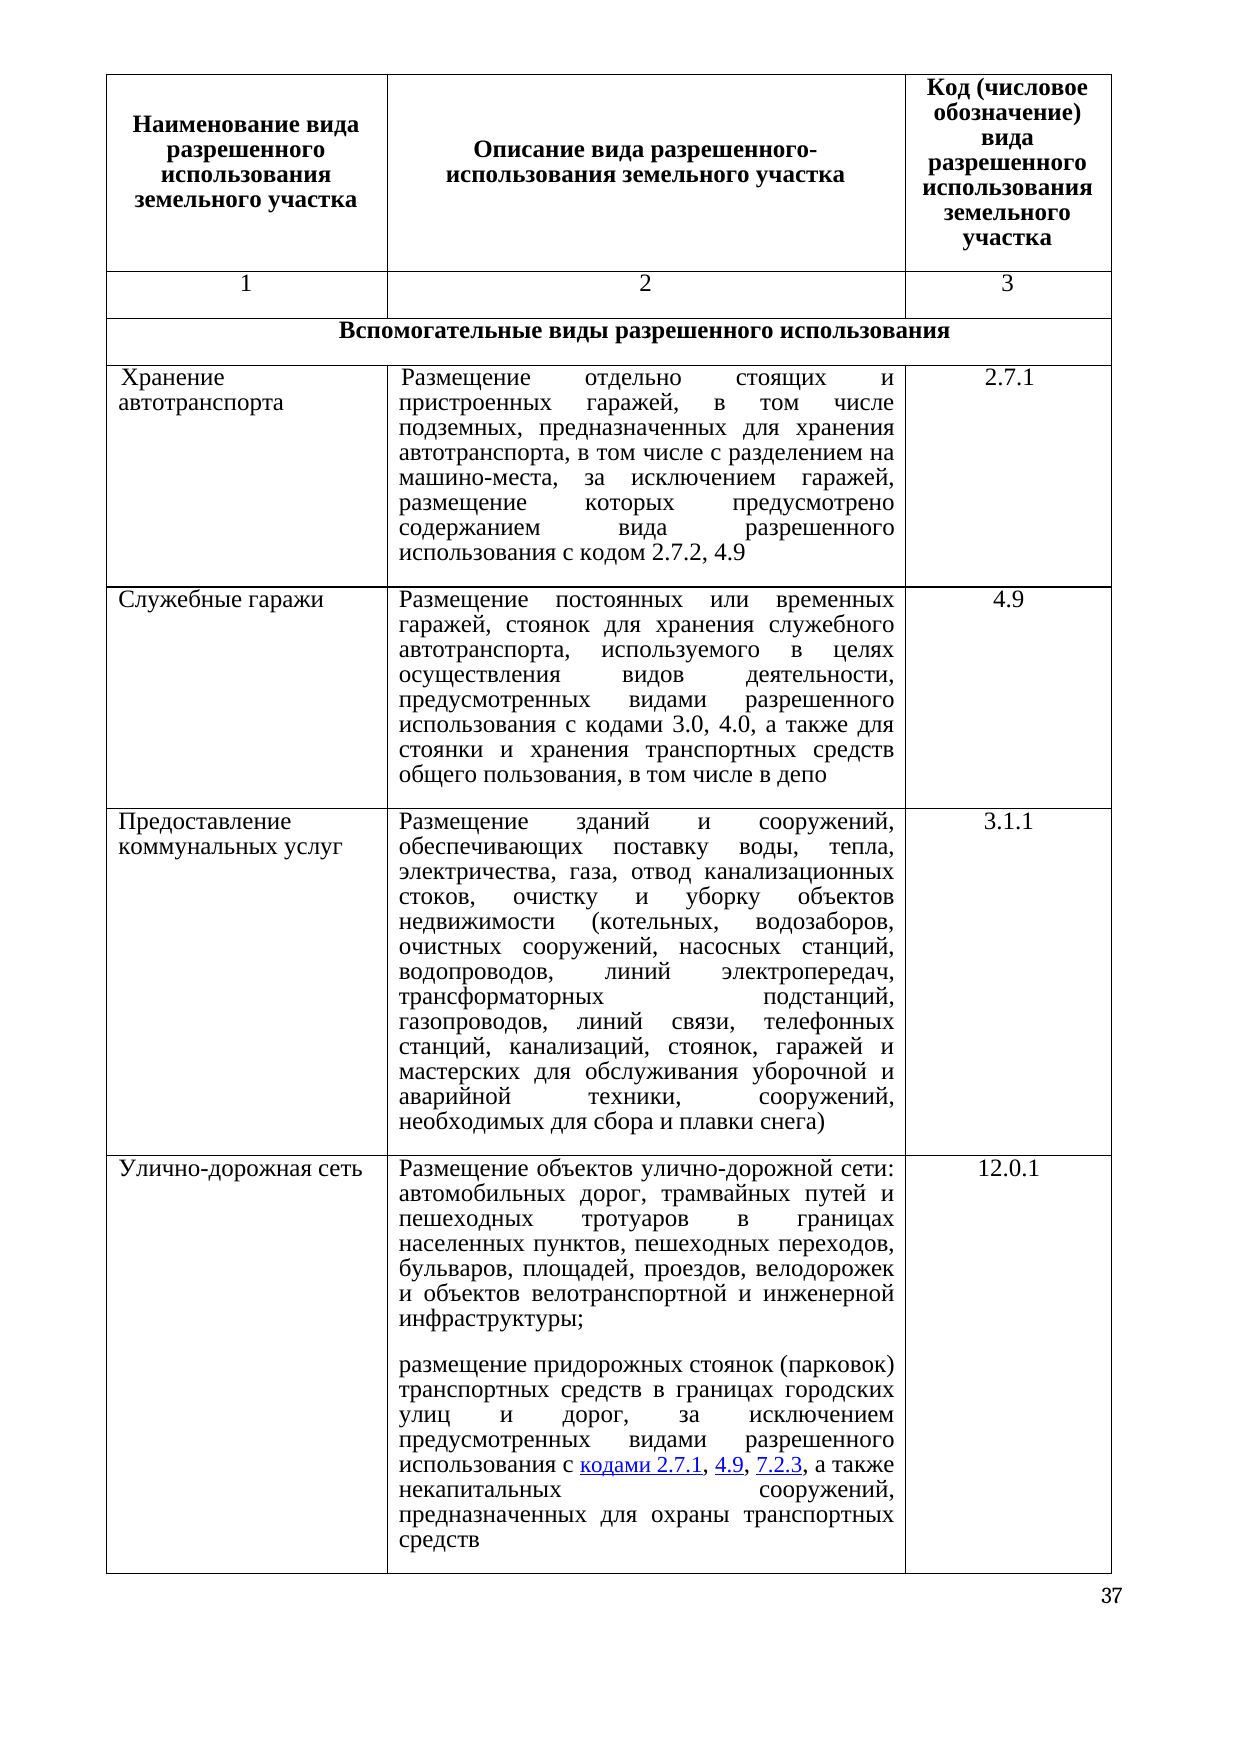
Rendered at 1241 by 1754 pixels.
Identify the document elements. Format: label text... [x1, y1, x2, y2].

table_cell Размещение отдельно стоящих и пристроенных гаражей, в том числе подземных, предназначенных для хранения автотранспорта, в том числе с разделением на машино-места, за исключением гаражей, размещение которых предусмотрено содержанием вида разрешенного использования с кодом 2.7.2, 4.9 [388, 366, 905, 586]
table_cell Размещение постоянных или временных гаражей, стоянок для хранения служебного автотранспорта, используемого в целях осуществления видов деятельности, предусмотренных видами разрешенного использования с кодами 3.0, 4.0, а также для стоянки и хранения транспортных средств общего пользования, в том числе в депо [388, 588, 905, 808]
table_cell Служебные гаражи [107, 588, 387, 808]
table_header Код (числовое обозначение) вида разрешенного использования земельного участка [906, 75, 1111, 271]
table_header Описание вида разрешенного-использования земельного участка [388, 75, 905, 271]
table_header Наименование вида разрешенного использования земельного участка [107, 75, 387, 271]
table_cell Хранение автотранспорта [107, 366, 387, 586]
table_cell 1 [107, 272, 387, 318]
table_cell 12.0.1 [906, 1156, 1111, 1573]
table_cell Улично-дорожная сеть [107, 1156, 387, 1573]
table_cell 3.1.1 [906, 809, 1111, 1155]
table_cell Размещение зданий и сооружений, обеспечивающих поставку воды, тепла, электричества, газа, отвод канализационных стоков, очистку и уборку объектов недвижимости (котельных, водозаборов, очистных сооружений, насосных станций, водопроводов, линий электропередач, трансформаторных подстанций, газопроводов, линий связи, телефонных станций, канализаций, стоянок, гаражей и мастерских для обслуживания уборочной и аварийной техники, сооружений, необходимых для сбора и плавки снега) [388, 809, 905, 1155]
table_cell 2.7.1 [906, 366, 1111, 586]
table_cell 4.9 [906, 588, 1111, 808]
table_cell 3 [906, 272, 1111, 318]
table_cell 2 [388, 272, 905, 318]
table_cell Предоставление коммунальных услуг [107, 809, 387, 1155]
table_cell Размещение объектов улично-дорожной сети: автомобильных дорог, трамвайных путей и пешеходных тротуаров в границах населенных пунктов, пешеходных переходов, бульваров, площадей, проездов, велодорожек и объектов велотранспортной и инженерной инфраструктуры; размещение придорожных стоянок (парковок) транспортных средств в границах городских улиц и дорог, за исключением предусмотренных видами разрешенного использования с кодами 2.7.1, 4.9, 7.2.3, а также некапитальных сооружений, предназначенных для охраны транспортных средств [388, 1156, 905, 1573]
table_cell Вспомогательные виды разрешенного использования [107, 319, 1111, 364]
